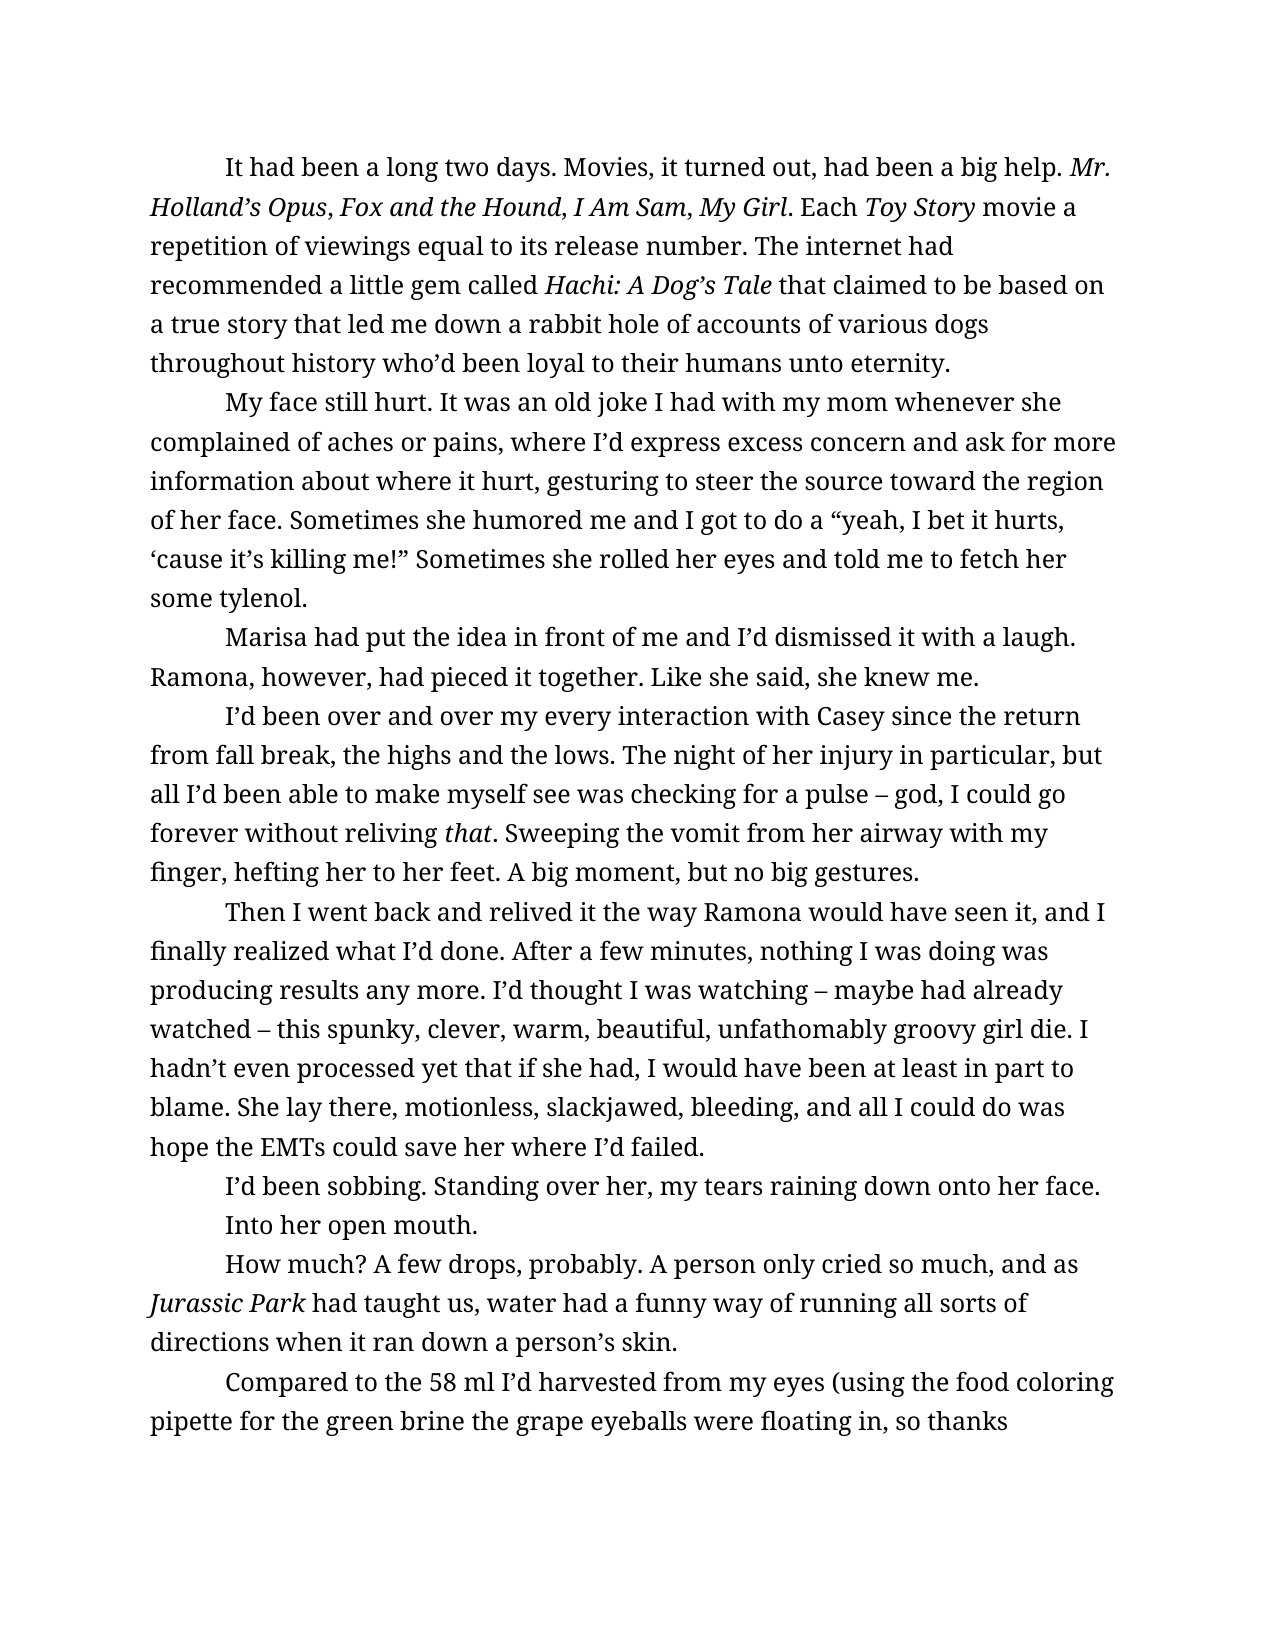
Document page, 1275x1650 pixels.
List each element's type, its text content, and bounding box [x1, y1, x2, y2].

text It had been a long two days. Movies, it turned out, had been a big help. Mr. Holland’s Opus, Fox and the Hound, I Am Sam, My Girl. Each Toy Story movie a repetition of viewings equal to its release number. The internet had recommended a little gem called Hachi: A Dog’s Tale that claimed to be based on a true story that led me down a rabbit hole of accounts of various dogs throughout history who’d been loyal to their humans unto eternity. [150, 150, 1125, 380]
text My face still hurt. It was an old joke I had with my mom whenever she complained of aches or pains, where I’d express excess concern and ask for more information about where it hurt, gesturing to steer the source toward the region of her face. Sometimes she humored me and I got to do a “yeah, I bet it hurts, ‘cause it’s killing me!” Sometimes she rolled her eyes and told me to fetch her some tylenol. [150, 385, 1125, 615]
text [150, 1364, 1125, 1437]
text How much? A few drops, probably. A person only cried so much, and as Jurassic Park had taught us, water had a funny way of running all sorts of directions when it ran down a person’s skin. [150, 1247, 1125, 1359]
text I’d been sobbing. Standing over her, my tears raining down onto her face. [150, 1168, 1125, 1202]
text I’d been over and over my every interaction with Casey since the return from fall break, the highs and the lows. The night of her injury in particular, but all I’d been able to make myself see was checking for a pulse – god, I could go forever without reliving that. Sweeping the vomit from her airway with my finger, hefting her to her feet. A big moment, but no big gestures. [150, 698, 1125, 889]
text Into her open mouth. [150, 1207, 1125, 1242]
text Then I went back and relived it the way Ramona would have seen it, and I finally realized what I’d done. After a few minutes, nothing I was doing was producing results any more. I’d thought I was watching – maybe had already watched – this spunky, clever, warm, beautiful, unfathomably groovy girl die. I hadn’t even processed yet that if she had, I would have been at least in part to blame. She lay there, motionless, slackjawed, bleeding, and all I could do was hope the EMTs could save her where I’d failed. [150, 894, 1125, 1163]
text Marisa had put the idea in front of me and I’d dismissed it with a laugh. Ramona, however, had pieced it together. Like she said, she knew me. [150, 620, 1125, 693]
